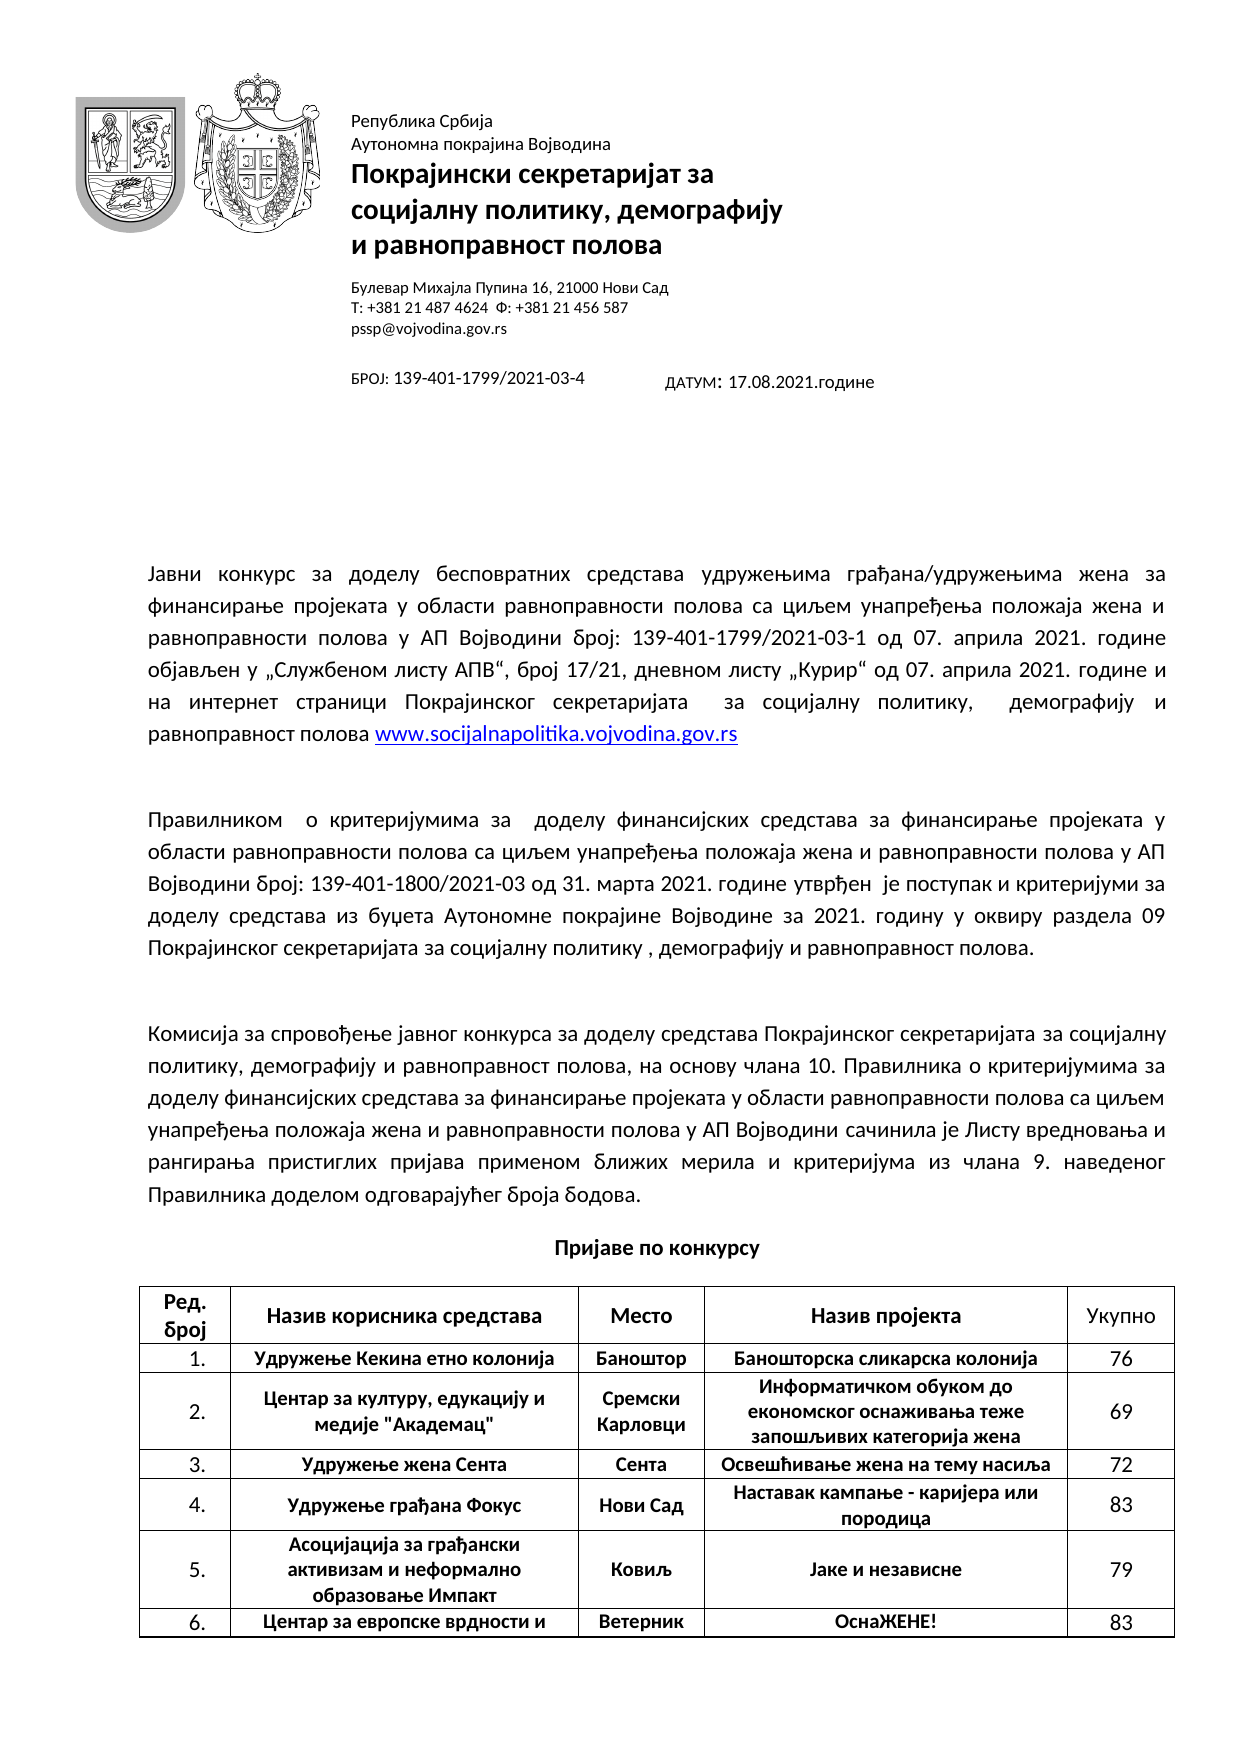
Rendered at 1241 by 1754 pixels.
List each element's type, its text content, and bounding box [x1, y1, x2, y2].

table_cell 79 [1068, 1531, 1174, 1607]
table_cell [231, 1609, 578, 1636]
table_header Назив пројекта [705, 1287, 1067, 1343]
table_header Укупно [1068, 1287, 1174, 1343]
table_cell 83 [1068, 1609, 1174, 1636]
table_cell Ковиљ [579, 1531, 704, 1607]
table_cell Удружење жена Сента [231, 1450, 578, 1478]
table_header Назив корисника средстава [231, 1287, 578, 1343]
table_cell [140, 1344, 230, 1372]
table_header Место [579, 1287, 704, 1343]
text Јавни конкурс за доделу бесповратних средстава удружењима грађана/удружењима жена за финансирање пројеката у области равноправности полова са циљем унапређења положаја жена и равноправности полова у АП Војводини број: 139-401-1799/2021-03-1 од 07. априла 2021. године објављен у „Службеном листу АПВ“, број 17/21, дневном листу „Курир“ од 07. априла 2021. године и на интернет страници Покрајинског секретаријата за социјалну политику, демографију и равноправност полова www.socijalnapolitika.vojvodina.gov.rs [148, 559, 1167, 748]
text Комисија за спровођење јавног конкурса за доделу средстава Покрајинског секретаријата за социјалну политику, демографију и равноправност полова, на основу члана 10. Правилника о критеријумимa за доделу финансијских средстава за финансирање пројеката у области равноправности полова са циљем унапређења положаја жена и равноправности полова у АП Војводини сачинила је Листу вредновања и рангирања пристиглих пријава применом ближих мерила и критеријума из члана 9. наведеног Правилника доделом одговарајућег броја бодова. [148, 1019, 1167, 1208]
table_cell Нови Сад [579, 1479, 704, 1530]
table_cell Удружење грађана Фокус [231, 1479, 578, 1530]
table_cell Центар за културу, едукацију и медије "Академац" [231, 1373, 578, 1449]
table_cell Асоцијација за грађански активизам и неформално образовање Импакт [231, 1531, 578, 1607]
picture [75, 73, 320, 233]
table_header Ред. број [140, 1287, 230, 1343]
table_cell [140, 1450, 230, 1478]
table_cell Удружење Кекина етно колонија [231, 1344, 578, 1372]
table_cell Освешћивање жена на тему насиља [705, 1450, 1067, 1478]
table_cell 83 [1068, 1479, 1174, 1530]
table_cell [140, 1609, 230, 1636]
text Правилником о критеријумимa за доделу финансијских средстава за финансирање пројеката у области равноправности полова са циљем унапређења положаја жена и равноправности полова у АП Војводини број: 139-401-1800/2021-03 од 31. марта 2021. године утврђен је поступак и критеријуми за доделу средстава из буџета Аутономне покрајине Војводине за 2021. годину у оквиру раздела 09 Покрајинског секретаријата за социјалну политику , демографију и равноправност полова. [148, 805, 1167, 962]
table_cell 76 [1068, 1344, 1174, 1372]
table_cell Ветерник [579, 1609, 704, 1636]
table_cell ОснаЖЕНЕ! [705, 1609, 1067, 1636]
table_cell Баношторска сликарска колонија [705, 1344, 1067, 1372]
table_cell [140, 1373, 230, 1449]
table_cell Сента [579, 1450, 704, 1478]
table_cell Јаке и независне [705, 1531, 1067, 1607]
text Пријаве по конкурсу [148, 1233, 1167, 1261]
table_cell Информатичком обуком до економског оснаживања теже запошљивих категорија жена [705, 1373, 1067, 1449]
table_cell 69 [1068, 1373, 1174, 1449]
table_cell 72 [1068, 1450, 1174, 1478]
table_cell Баноштор [579, 1344, 704, 1372]
table_cell [140, 1479, 230, 1530]
table_cell Сремски Карловци [579, 1373, 704, 1449]
table_cell [140, 1531, 230, 1607]
table_cell Наставак кампање - каријера или породица [705, 1479, 1067, 1530]
